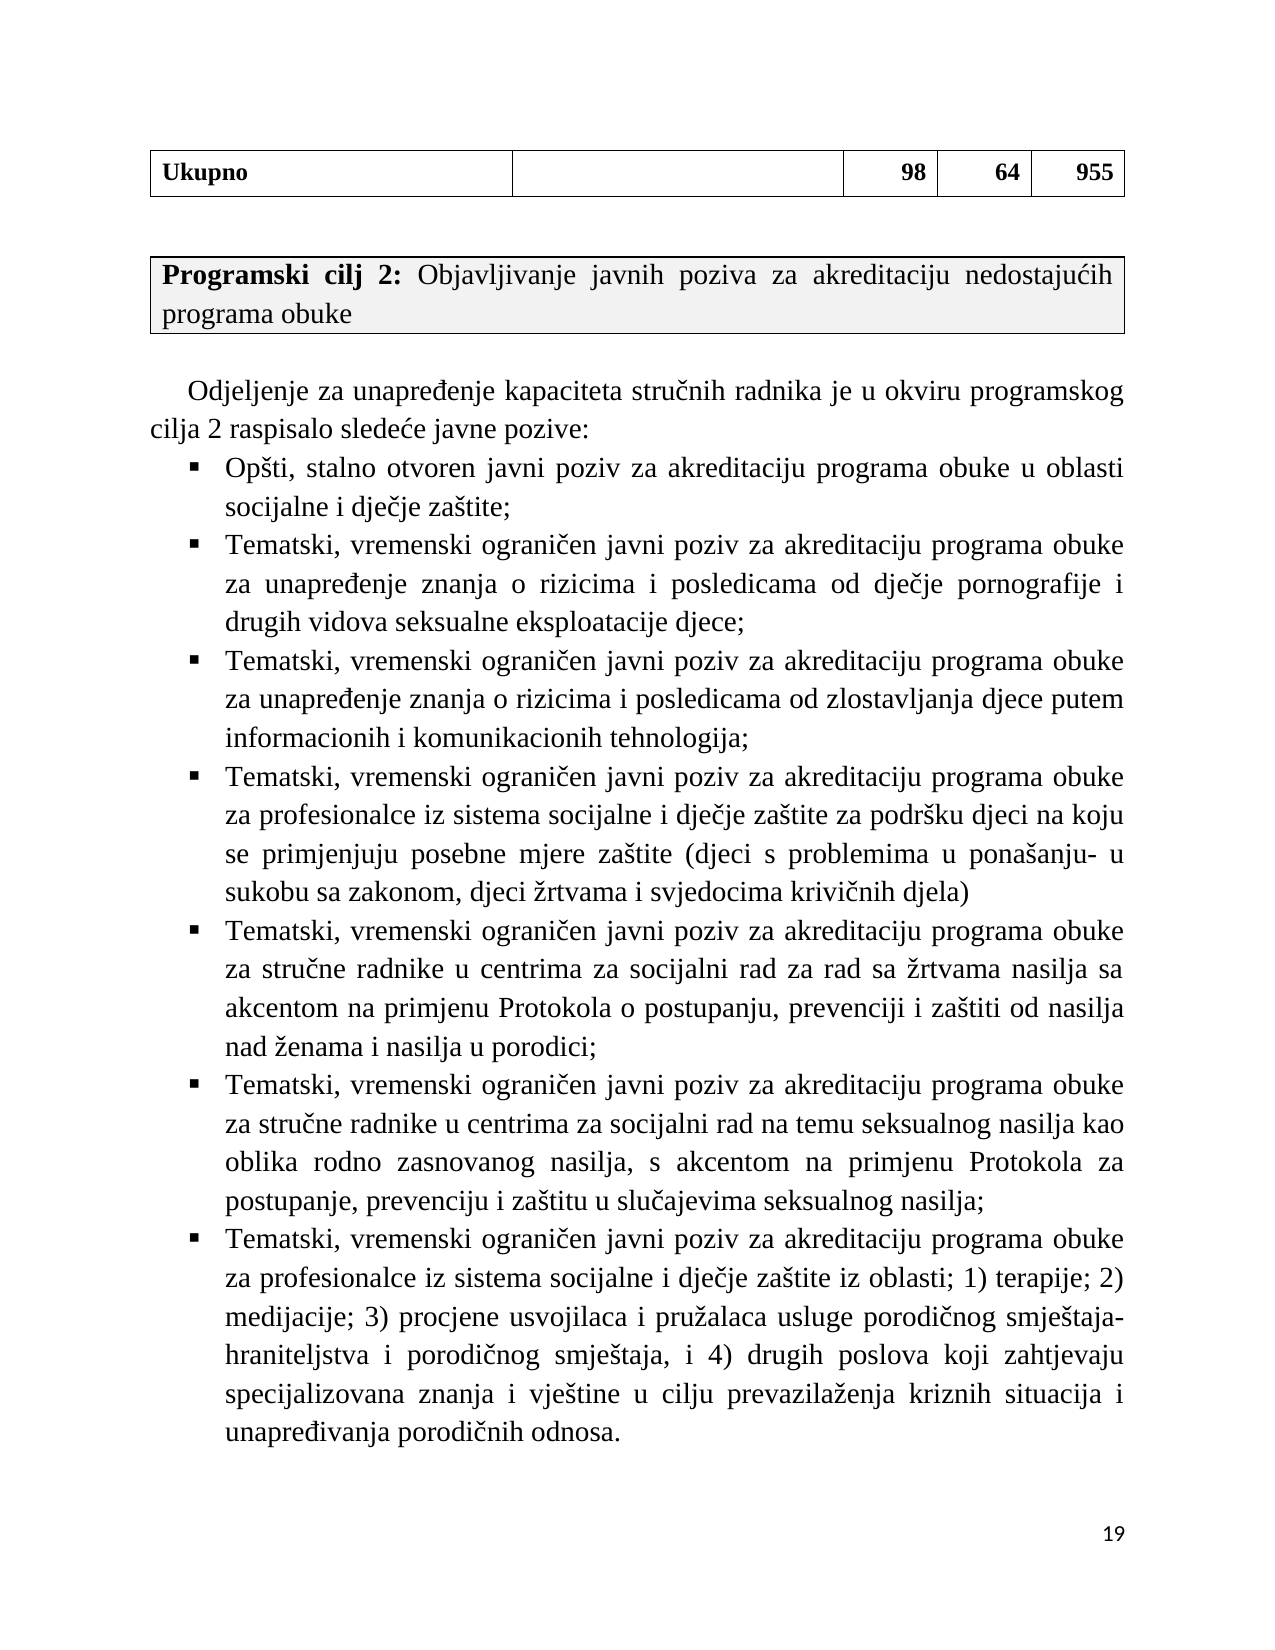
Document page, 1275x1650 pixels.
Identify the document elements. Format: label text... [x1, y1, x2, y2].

list Tematski, vremenski ograničen javni poziv za akreditaciju programa obuke za stručne radnike u centrima za socijalni rad na temu seksualnog nasilja kao oblika rodno zasnovanog nasilja, s akcentom na primjenu Protokola za postupanje, prevenciju i zaštitu u slučajevima seksualnog nasilja; [187, 1067, 1125, 1216]
table_cell 955 [1032, 151, 1124, 196]
table_header Programski cilj 2: Objavljivanje javnih poziva za akreditaciju nedostajućih programa obuke [151, 258, 1124, 333]
text Odjeljenje za unapređenje kapaciteta stručnih radnika je u okviru programskog cilja 2 raspisalo sledeće javne pozive: [150, 373, 1125, 445]
list Tematski, vremenski ograničen javni poziv za akreditaciju programa obuke za unapređenje znanja o rizicima i posledicama od dječje pornografije i drugih vidova seksualne eksploatacije djece; [187, 527, 1125, 638]
list Tematski, vremenski ograničen javni poziv za akreditaciju programa obuke za stručne radnike u centrima za socijalni rad za rad sa žrtvama nasilja sa akcentom na primjenu Protokola o postupanju, prevenciji i zaštiti od nasilja nad ženama i nasilja u porodici; [187, 913, 1125, 1062]
list Opšti, stalno otvoren javni poziv za akreditaciju programa obuke u oblasti socijalne i dječje zaštite; [187, 450, 1125, 522]
table_cell Ukupno [151, 151, 512, 196]
table_cell 98 [844, 151, 937, 196]
list Tematski, vremenski ograničen javni poziv za akreditaciju programa obuke za unapređenje znanja o rizicima i posledicama od zlostavljanja djece putem informacionih i komunikacionih tehnologija; [187, 643, 1125, 754]
table_cell 64 [938, 151, 1031, 196]
table_cell [513, 151, 843, 196]
list Tematski, vremenski ograničen javni poziv za akreditaciju programa obuke za profesionalce iz sistema socijalne i dječje zaštite za podršku djeci na koju se primjenjuju posebne mjere zaštite (djeci s problemima u ponašanju- u sukobu sa zakonom, djeci žrtvama i svjedocima krivičnih djela) [187, 759, 1125, 908]
list Tematski, vremenski ograničen javni poziv za akreditaciju programa obuke za profesionalce iz sistema socijalne i dječje zaštite iz oblasti; 1) terapije; 2) medijacije; 3) procjene usvojilaca i pružalaca usluge porodičnog smještaja-hraniteljstva i porodičnog smještaja, i 4) drugih poslova koji zahtjevaju specijalizovana znanja i vještine u cilju prevazilaženja kriznih situacija i unapređivanja porodičnih odnosa. [187, 1221, 1125, 1448]
